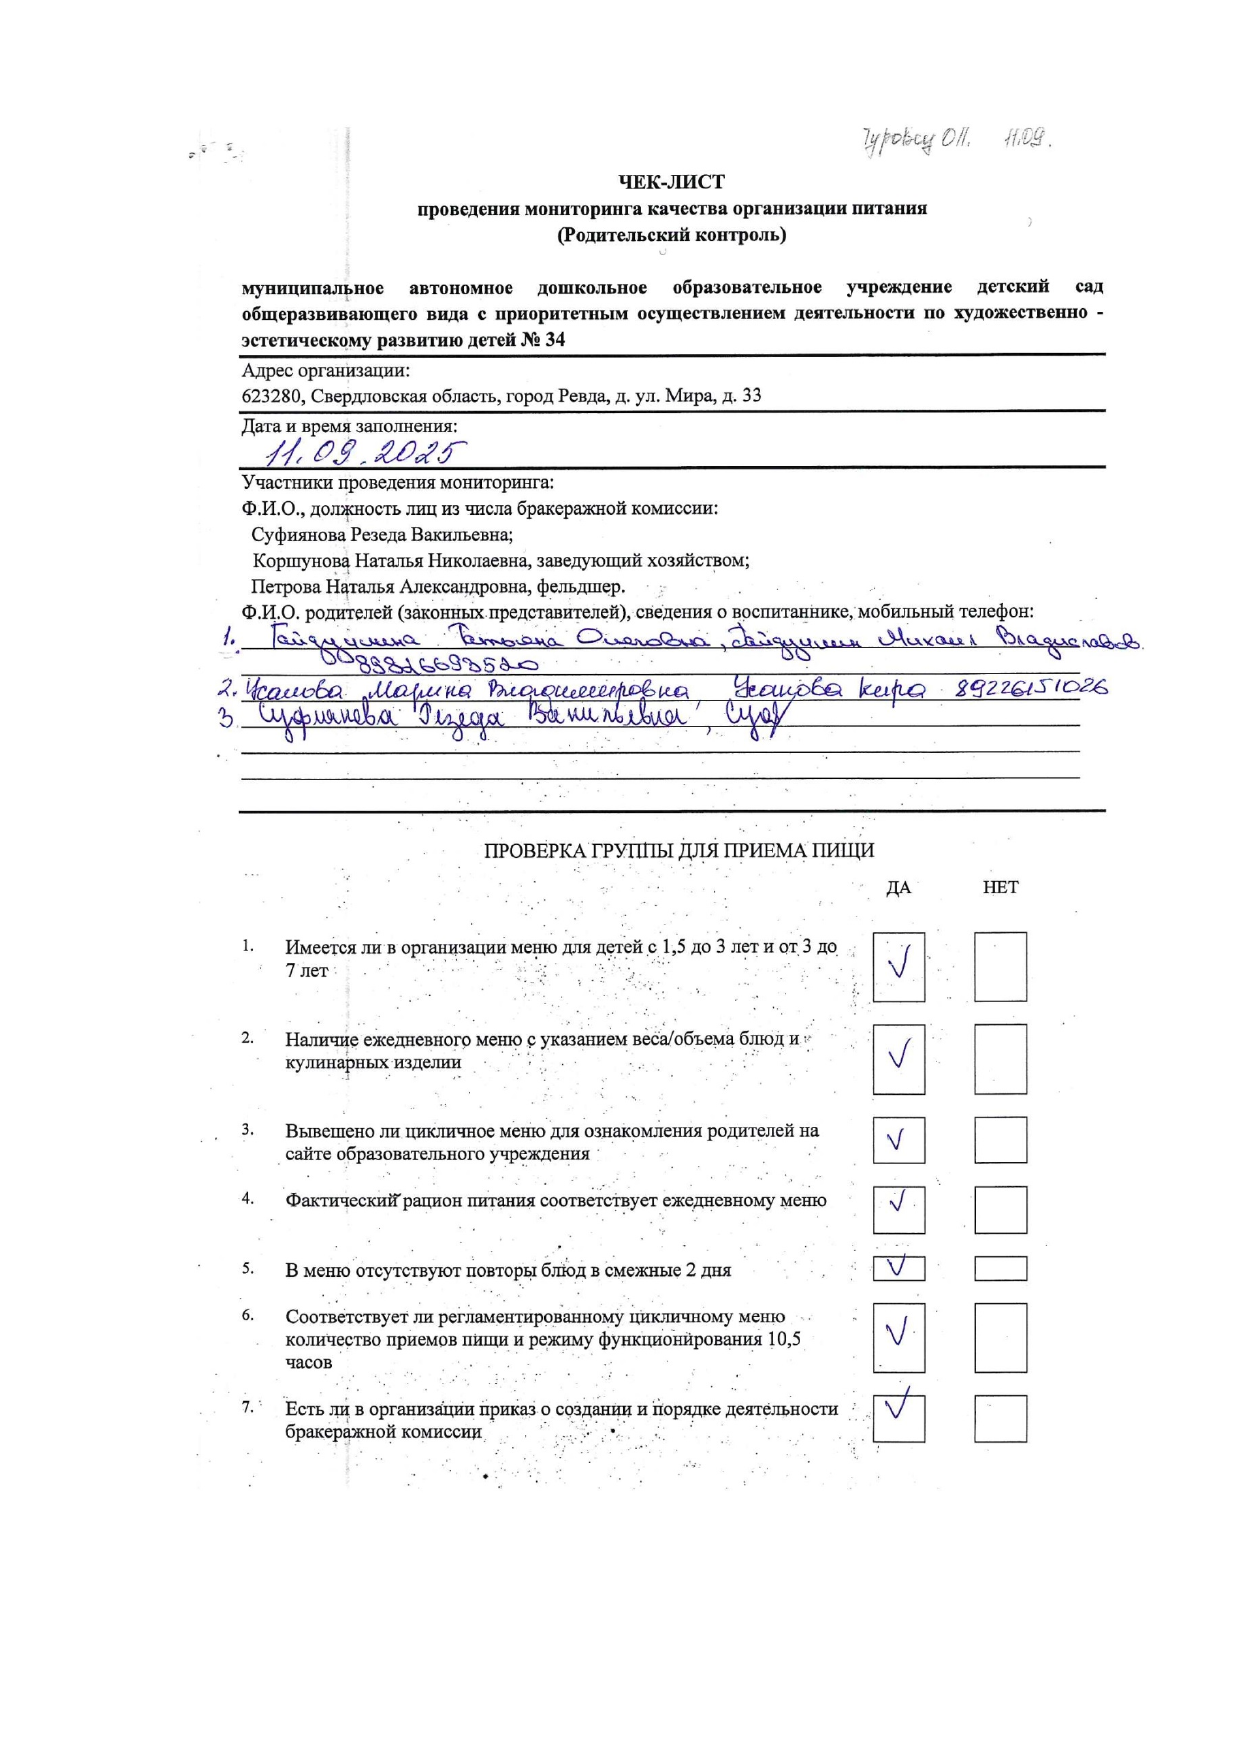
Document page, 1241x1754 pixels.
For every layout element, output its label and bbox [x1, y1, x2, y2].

picture [177, 118, 1152, 1497]
